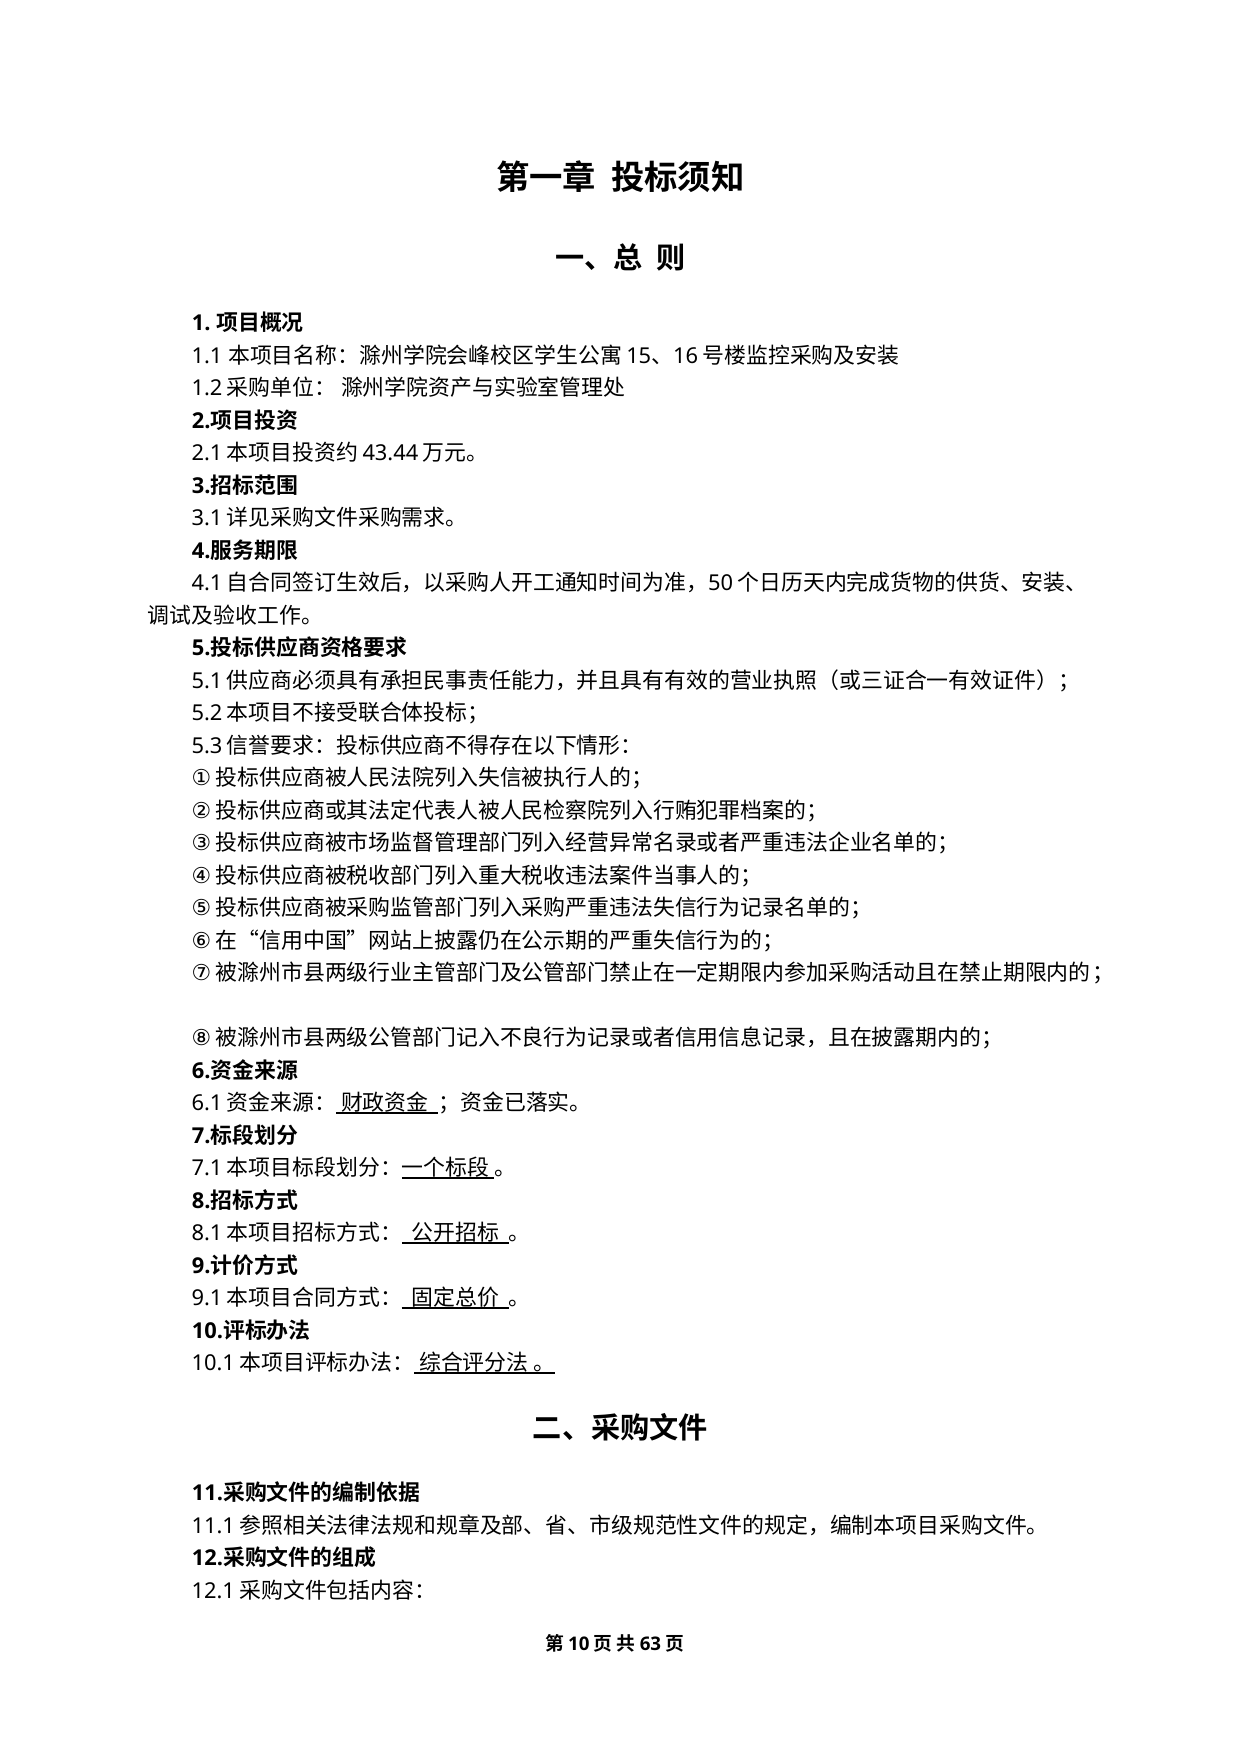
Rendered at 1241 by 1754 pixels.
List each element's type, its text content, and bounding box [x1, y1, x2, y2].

text ③投标供应商被市场监督管理部门列入经营异常名录或者严重违法企业名单的； [148, 825, 1093, 857]
text 一、总 则 [148, 223, 1093, 288]
text 11.1参照相关法律法规和规章及部、省、市级规范性文件的规定，编制本项目采购文件。 [148, 1507, 1093, 1540]
text 3.1详见采购文件采购需求。 [148, 500, 1093, 532]
text ②投标供应商或其法定代表人被人民检察院列入行贿犯罪档案的； [148, 792, 1093, 825]
text 5.投标供应商资格要求 [148, 630, 1093, 662]
text ④投标供应商被税收部门列入重大税收违法案件当事人的； [148, 857, 1093, 890]
text 5.1供应商必须具有承担民事责任能力，并且具有有效的营业执照（或三证合一有效证件）； [148, 662, 1093, 695]
text 12.采购文件的组成 [148, 1540, 1093, 1572]
text 6.资金来源 [148, 1052, 1093, 1085]
text 10.1本项目评标办法： 综合评分法 。 [148, 1345, 1093, 1377]
text 7.1本项目标段划分：一个标段 。 [148, 1150, 1093, 1182]
text 6.1资金来源： 财政资金 ；资金已落实。 [148, 1085, 1093, 1117]
text 1.2采购单位： 滁州学院资产与实验室管理处 [148, 370, 1093, 402]
text ⑦被滁州市县两级行业主管部门及公管部门禁止在一定期限内参加采购活动且在禁止期限内的； [148, 955, 1093, 1020]
text 1. 项目概况 [148, 305, 1093, 337]
text 12.1采购文件包括内容： [148, 1572, 1093, 1605]
text 5.2本项目不接受联合体投标； [148, 695, 1093, 727]
text 3.招标范围 [148, 467, 1093, 500]
text 8.招标方式 [148, 1182, 1093, 1215]
text 7.标段划分 [148, 1117, 1093, 1150]
text 2.项目投资 [148, 402, 1093, 435]
text 4.1自合同签订生效后，以采购人开工通知时间为准，50个日历天内完成货物的供货、安装、调试及验收工作。 [148, 565, 1093, 630]
text ①投标供应商被人民法院列入失信被执行人的； [148, 760, 1093, 792]
text 2.1本项目投资约43.44万元。 [148, 435, 1093, 467]
text 9.计价方式 [148, 1247, 1093, 1280]
text ⑤投标供应商被采购监管部门列入采购严重违法失信行为记录名单的； [148, 890, 1093, 922]
text 1.1 本项目名称：滁州学院会峰校区学生公寓15、16号楼监控采购及安装 [148, 337, 1093, 370]
text 8.1本项目招标方式： 公开招标 。 [148, 1215, 1093, 1247]
text 9.1本项目合同方式： 固定总价 。 [148, 1280, 1093, 1312]
text 4.服务期限 [148, 532, 1093, 565]
text ⑧被滁州市县两级公管部门记入不良行为记录或者信用信息记录，且在披露期内的； [148, 1020, 1093, 1052]
text 11.采购文件的编制依据 [148, 1475, 1093, 1507]
text ⑥在“信用中国”网站上披露仍在公示期的严重失信行为的； [148, 922, 1093, 955]
text 第一章 投标须知 [148, 142, 1093, 207]
text 二、采购文件 [148, 1393, 1093, 1458]
text 10.评标办法 [148, 1312, 1093, 1345]
text 5.3信誉要求：投标供应商不得存在以下情形： [148, 727, 1093, 760]
